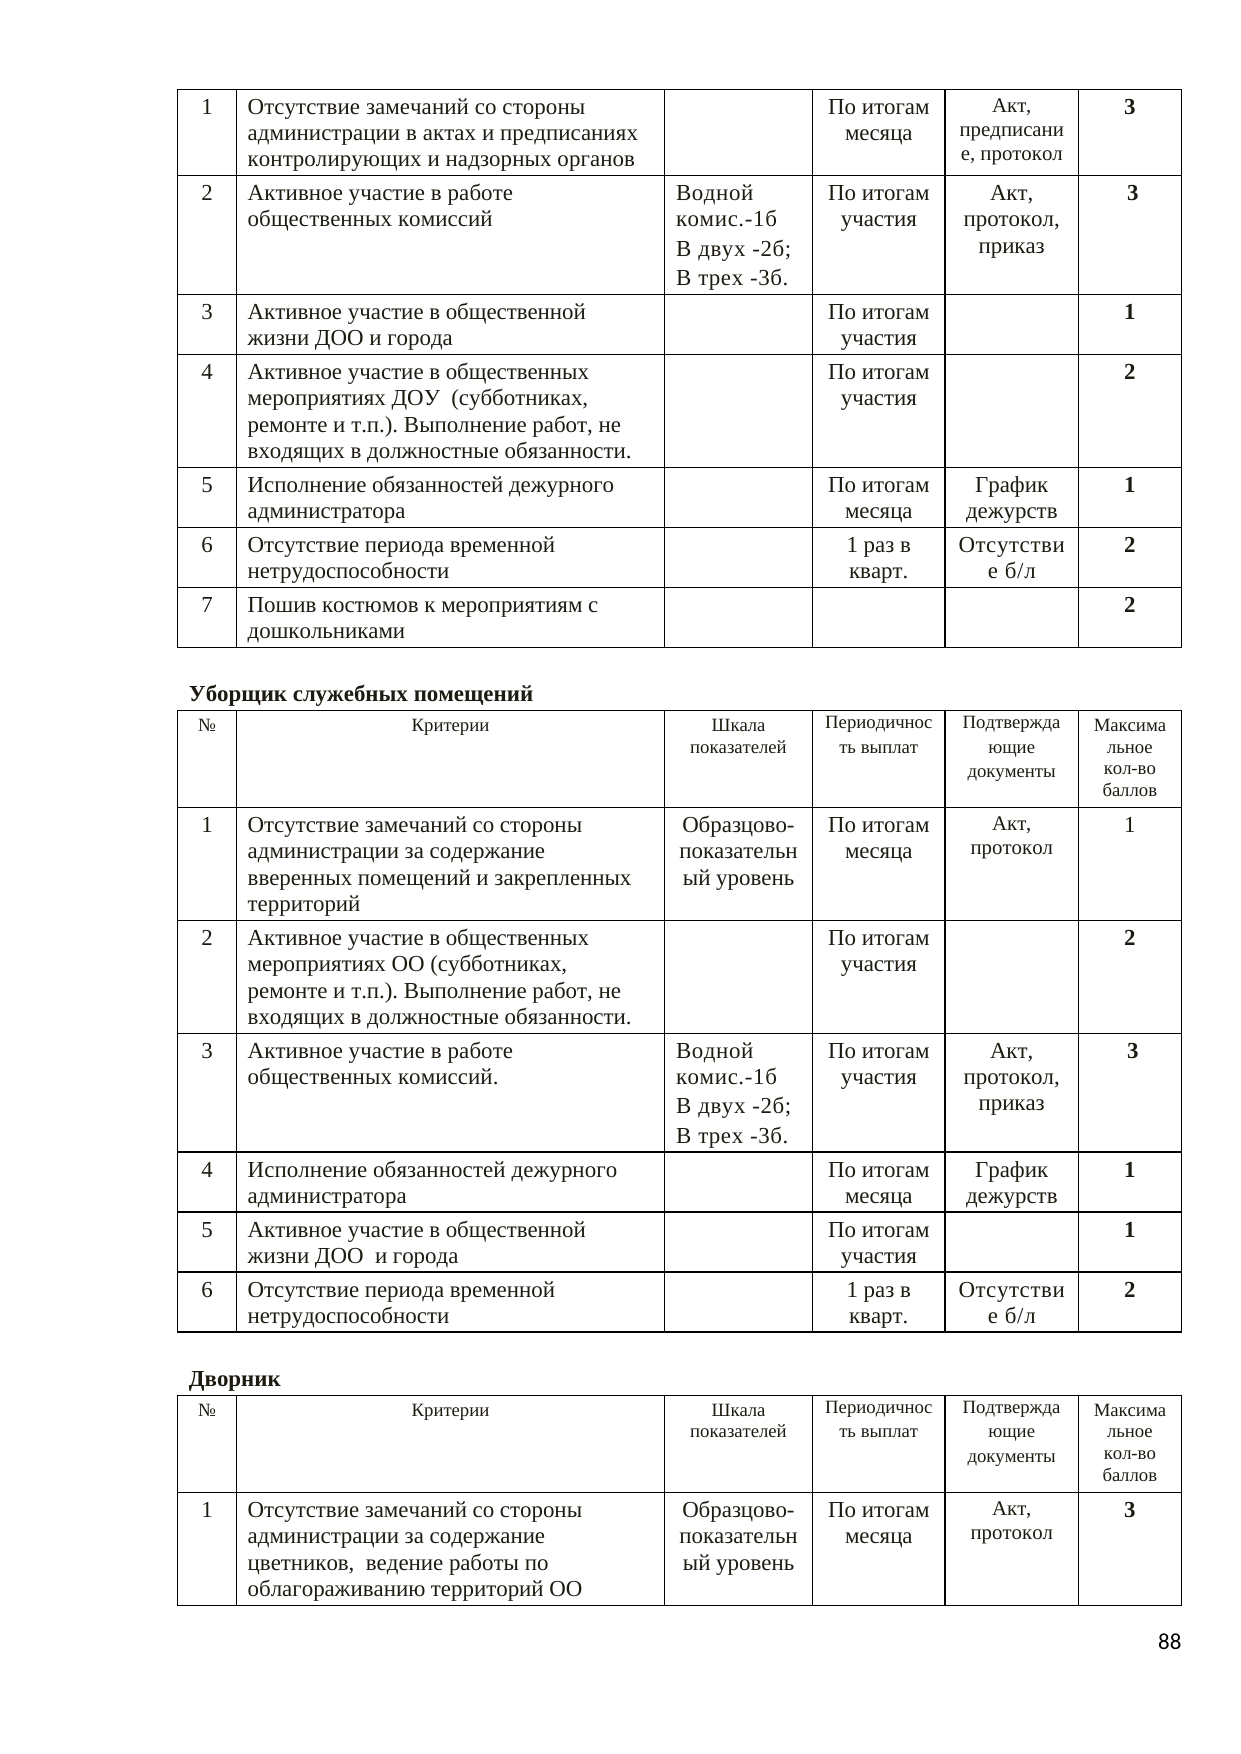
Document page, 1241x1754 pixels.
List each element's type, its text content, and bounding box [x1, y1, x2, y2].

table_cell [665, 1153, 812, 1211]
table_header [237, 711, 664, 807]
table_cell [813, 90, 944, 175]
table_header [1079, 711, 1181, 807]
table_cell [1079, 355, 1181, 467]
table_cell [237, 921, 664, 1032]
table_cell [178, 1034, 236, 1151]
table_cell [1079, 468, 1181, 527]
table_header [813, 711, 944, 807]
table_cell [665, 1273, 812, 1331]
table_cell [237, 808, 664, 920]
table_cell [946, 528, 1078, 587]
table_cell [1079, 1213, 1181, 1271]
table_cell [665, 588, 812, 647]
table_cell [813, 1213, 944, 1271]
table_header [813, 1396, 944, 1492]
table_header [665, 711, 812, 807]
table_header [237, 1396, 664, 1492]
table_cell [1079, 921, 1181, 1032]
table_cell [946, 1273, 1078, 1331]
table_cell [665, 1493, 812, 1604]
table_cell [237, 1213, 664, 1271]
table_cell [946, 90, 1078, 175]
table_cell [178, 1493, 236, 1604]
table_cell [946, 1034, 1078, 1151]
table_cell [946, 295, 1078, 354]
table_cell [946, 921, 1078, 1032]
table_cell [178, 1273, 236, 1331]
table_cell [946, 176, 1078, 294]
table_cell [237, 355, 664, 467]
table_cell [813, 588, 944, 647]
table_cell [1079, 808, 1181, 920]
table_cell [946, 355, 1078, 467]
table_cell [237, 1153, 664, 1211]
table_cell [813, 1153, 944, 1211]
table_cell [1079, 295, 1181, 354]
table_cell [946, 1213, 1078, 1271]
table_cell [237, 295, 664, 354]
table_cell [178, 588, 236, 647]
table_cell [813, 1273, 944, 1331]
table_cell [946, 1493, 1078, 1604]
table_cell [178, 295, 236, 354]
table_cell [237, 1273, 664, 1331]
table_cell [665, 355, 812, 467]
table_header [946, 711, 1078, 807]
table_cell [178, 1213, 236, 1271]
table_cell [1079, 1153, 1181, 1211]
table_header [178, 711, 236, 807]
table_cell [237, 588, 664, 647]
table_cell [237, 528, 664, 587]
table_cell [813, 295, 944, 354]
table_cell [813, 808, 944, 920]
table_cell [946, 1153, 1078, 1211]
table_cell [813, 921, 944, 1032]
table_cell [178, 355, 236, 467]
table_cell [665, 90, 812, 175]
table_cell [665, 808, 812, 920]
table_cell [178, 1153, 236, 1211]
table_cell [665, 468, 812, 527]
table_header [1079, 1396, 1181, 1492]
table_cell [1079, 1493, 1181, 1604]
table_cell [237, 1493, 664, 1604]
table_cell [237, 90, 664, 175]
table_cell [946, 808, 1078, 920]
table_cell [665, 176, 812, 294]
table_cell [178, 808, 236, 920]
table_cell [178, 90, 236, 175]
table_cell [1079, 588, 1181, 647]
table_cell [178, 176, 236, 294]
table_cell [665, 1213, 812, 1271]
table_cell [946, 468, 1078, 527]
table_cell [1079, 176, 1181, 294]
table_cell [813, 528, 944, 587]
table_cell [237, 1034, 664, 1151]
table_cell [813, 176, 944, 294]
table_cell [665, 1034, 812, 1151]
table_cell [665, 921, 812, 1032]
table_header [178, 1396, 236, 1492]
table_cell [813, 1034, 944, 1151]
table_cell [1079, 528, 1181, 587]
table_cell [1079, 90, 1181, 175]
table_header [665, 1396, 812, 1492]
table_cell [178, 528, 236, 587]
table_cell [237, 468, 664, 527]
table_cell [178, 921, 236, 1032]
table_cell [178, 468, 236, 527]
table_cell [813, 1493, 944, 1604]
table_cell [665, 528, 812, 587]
text Дворник [177, 1365, 1181, 1391]
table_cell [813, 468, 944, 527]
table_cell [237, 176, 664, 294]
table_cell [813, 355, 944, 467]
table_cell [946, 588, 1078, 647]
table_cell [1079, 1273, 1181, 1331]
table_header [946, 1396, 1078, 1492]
text Уборщик служебных помещений [177, 680, 1181, 707]
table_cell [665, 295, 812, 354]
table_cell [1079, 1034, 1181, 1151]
